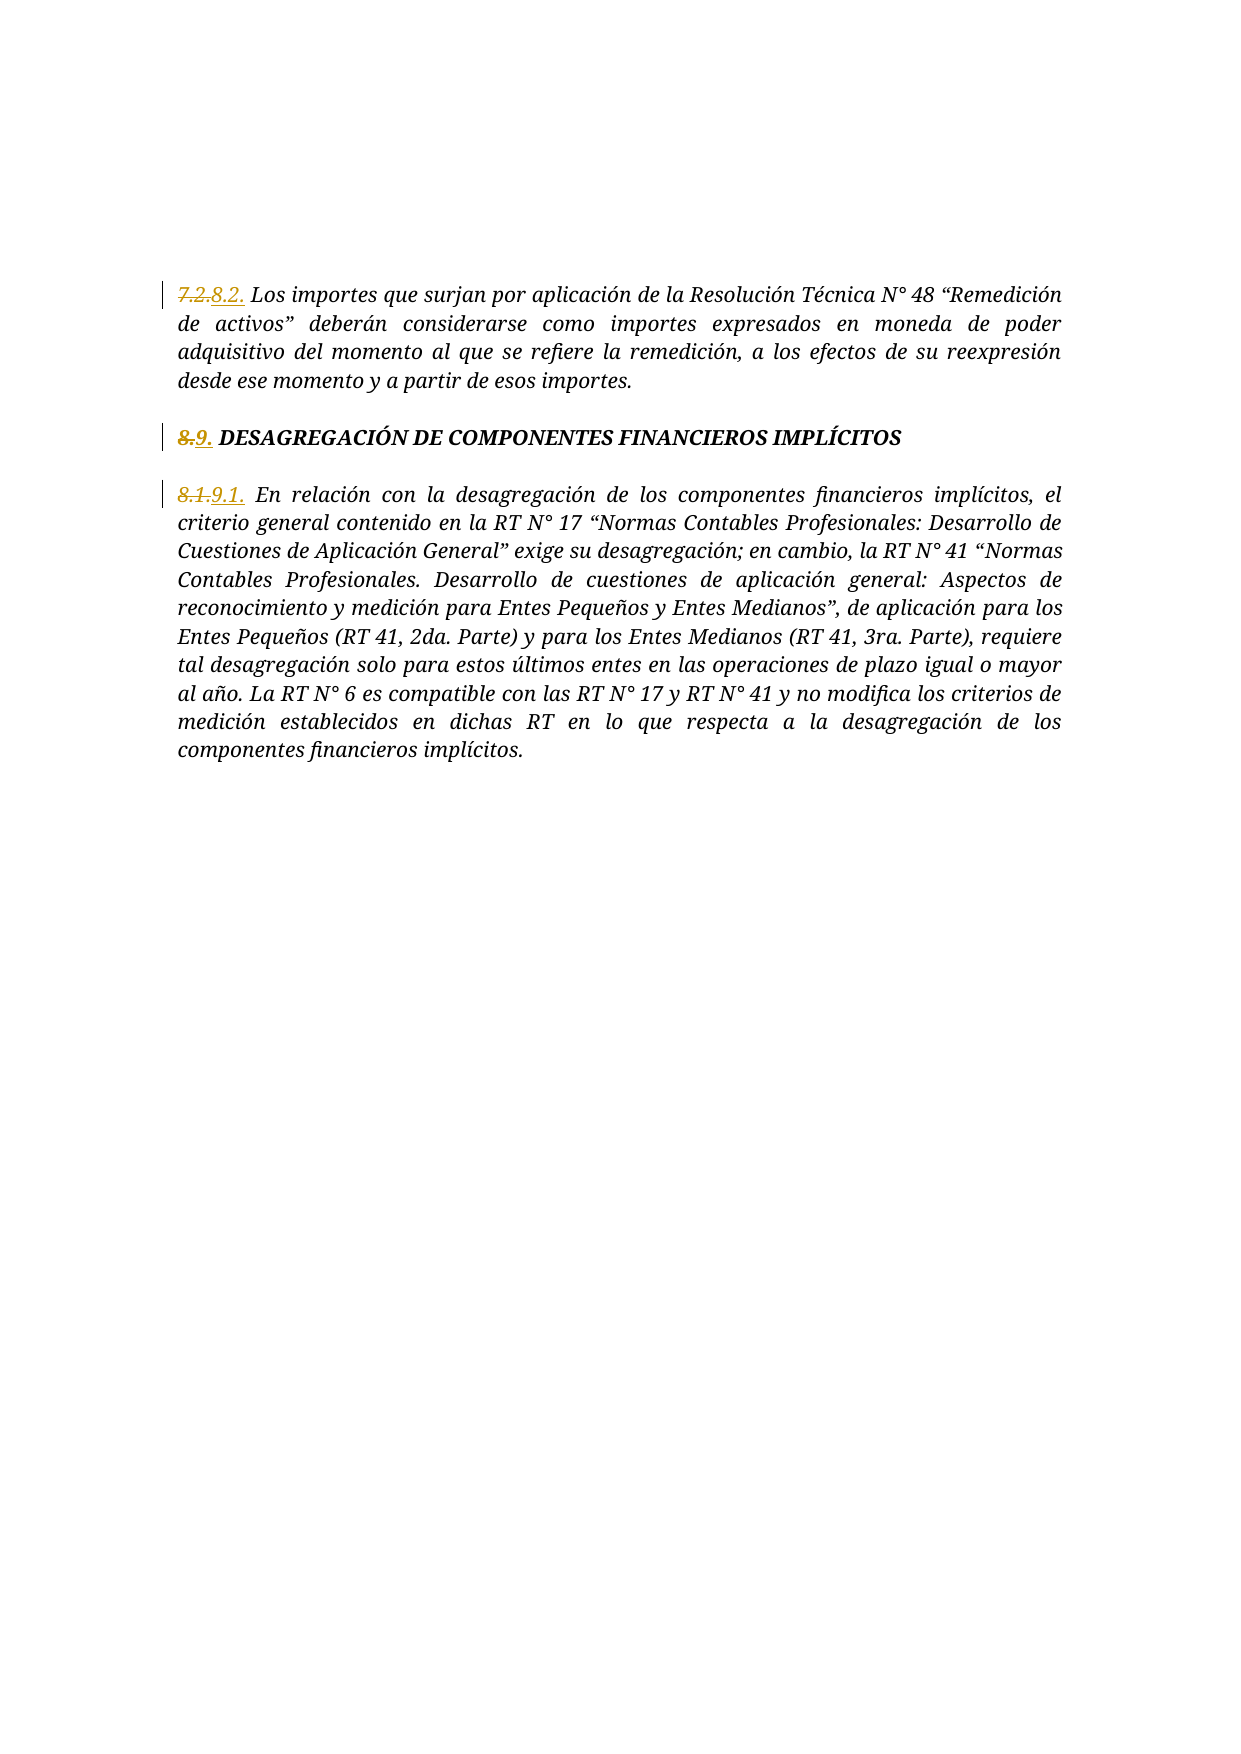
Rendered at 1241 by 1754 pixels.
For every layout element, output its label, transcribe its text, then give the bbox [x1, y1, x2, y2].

text DESAGREGACIÓN DE COMPONENTES FINANCIEROS IMPLÍCITOS [177, 423, 1063, 451]
text Los importes que surjan por aplicación de la Resolución Técnica N° 48 “Remedición de activos” deberán considerarse como importes expresados en moneda de poder adquisitivo del momento al que se refiere la remedición, a los efectos de su reexpresión desde ese momento y a partir de esos importes. [177, 281, 1063, 394]
text En relación con la desagregación de los componentes financieros implícitos, el criterio general contenido en la RT N° 17 “Normas Contables Profesionales: Desarrollo de Cuestiones de Aplicación General” exige su desagregación; en cambio, la RT N° 41 “Normas Contables Profesionales. Desarrollo de cuestiones de aplicación general: Aspectos de reconocimiento y medición para Entes Pequeños y Entes Medianos”, de aplicación para los Entes Pequeños (RT 41, 2da. Parte) y para los Entes Medianos (RT 41, 3ra. Parte), requiere tal desagregación solo para estos últimos entes en las operaciones de plazo igual o mayor al año. La RT N° 6 es compatible con las RT N° 17 y RT N° 41 y no modifica los criterios de medición establecidos en dichas RT en lo que respecta a la desagregación de los componentes financieros implícitos. [177, 480, 1063, 764]
